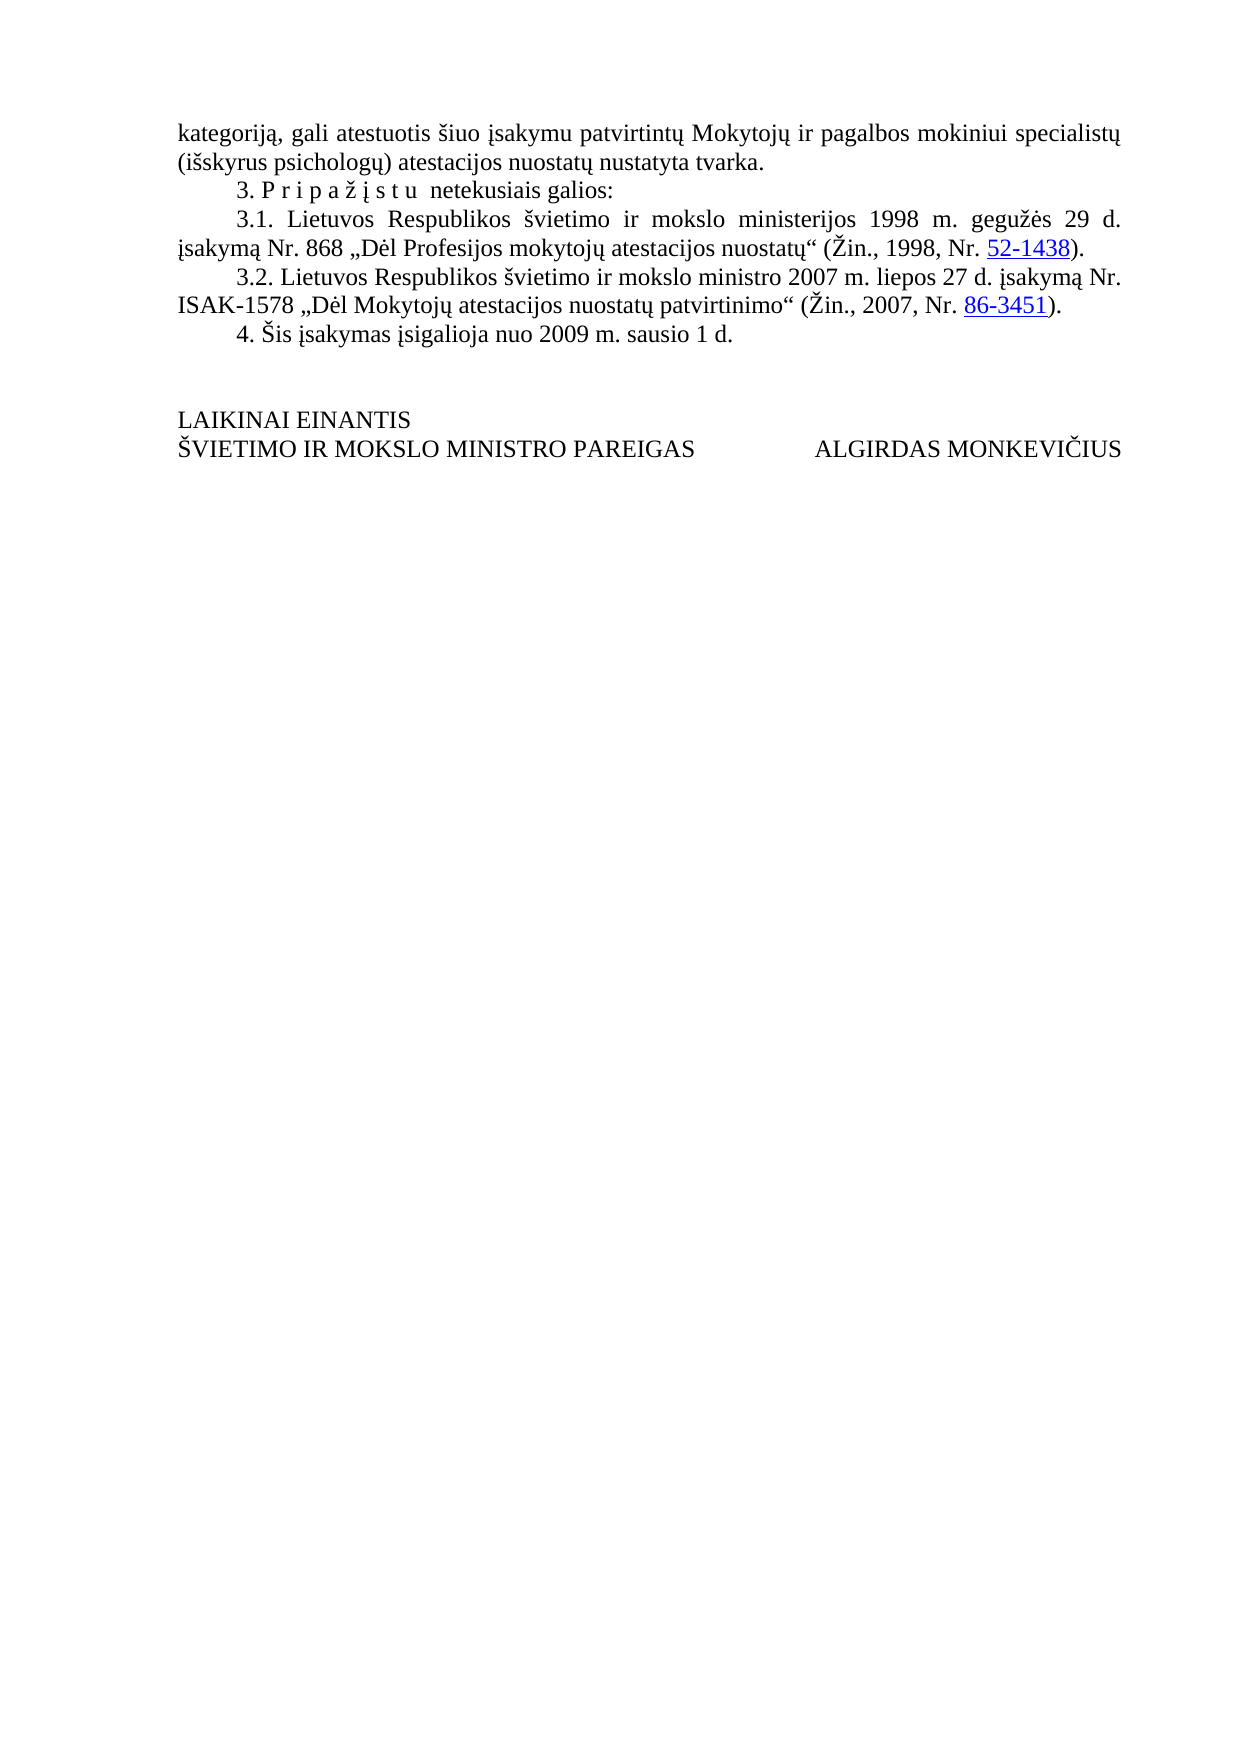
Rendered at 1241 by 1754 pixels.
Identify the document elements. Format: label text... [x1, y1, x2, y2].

text ŠVIETIMO IR MOKSLO MINISTRO PAREIGAS ALGIRDAS MONKEVIČIUS [177, 434, 1122, 463]
text 4. Šis įsakymas įsigalioja nuo 2009 m. sausio 1 d. [177, 319, 1122, 348]
text LAIKINAI EINANTIS [177, 406, 1122, 434]
text 3.2. Lietuvos Respublikos švietimo ir mokslo ministro 2007 m. liepos 27 d. įsakymą Nr. ISAK-1578 „Dėl Mokytojų atestacijos nuostatų patvirtinimo“ (Žin., 2007, Nr. 86-3451). [177, 262, 1122, 319]
text 3. Pripažįstu netekusiais galios: [177, 176, 1122, 204]
text 3.1. Lietuvos Respublikos švietimo ir mokslo ministerijos 1998 m. gegužės 29 d. įsakymą Nr. 868 „Dėl Profesijos mokytojų atestacijos nuostatų“ (Žin., 1998, Nr. 52-1438). [177, 204, 1122, 262]
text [177, 118, 1122, 176]
